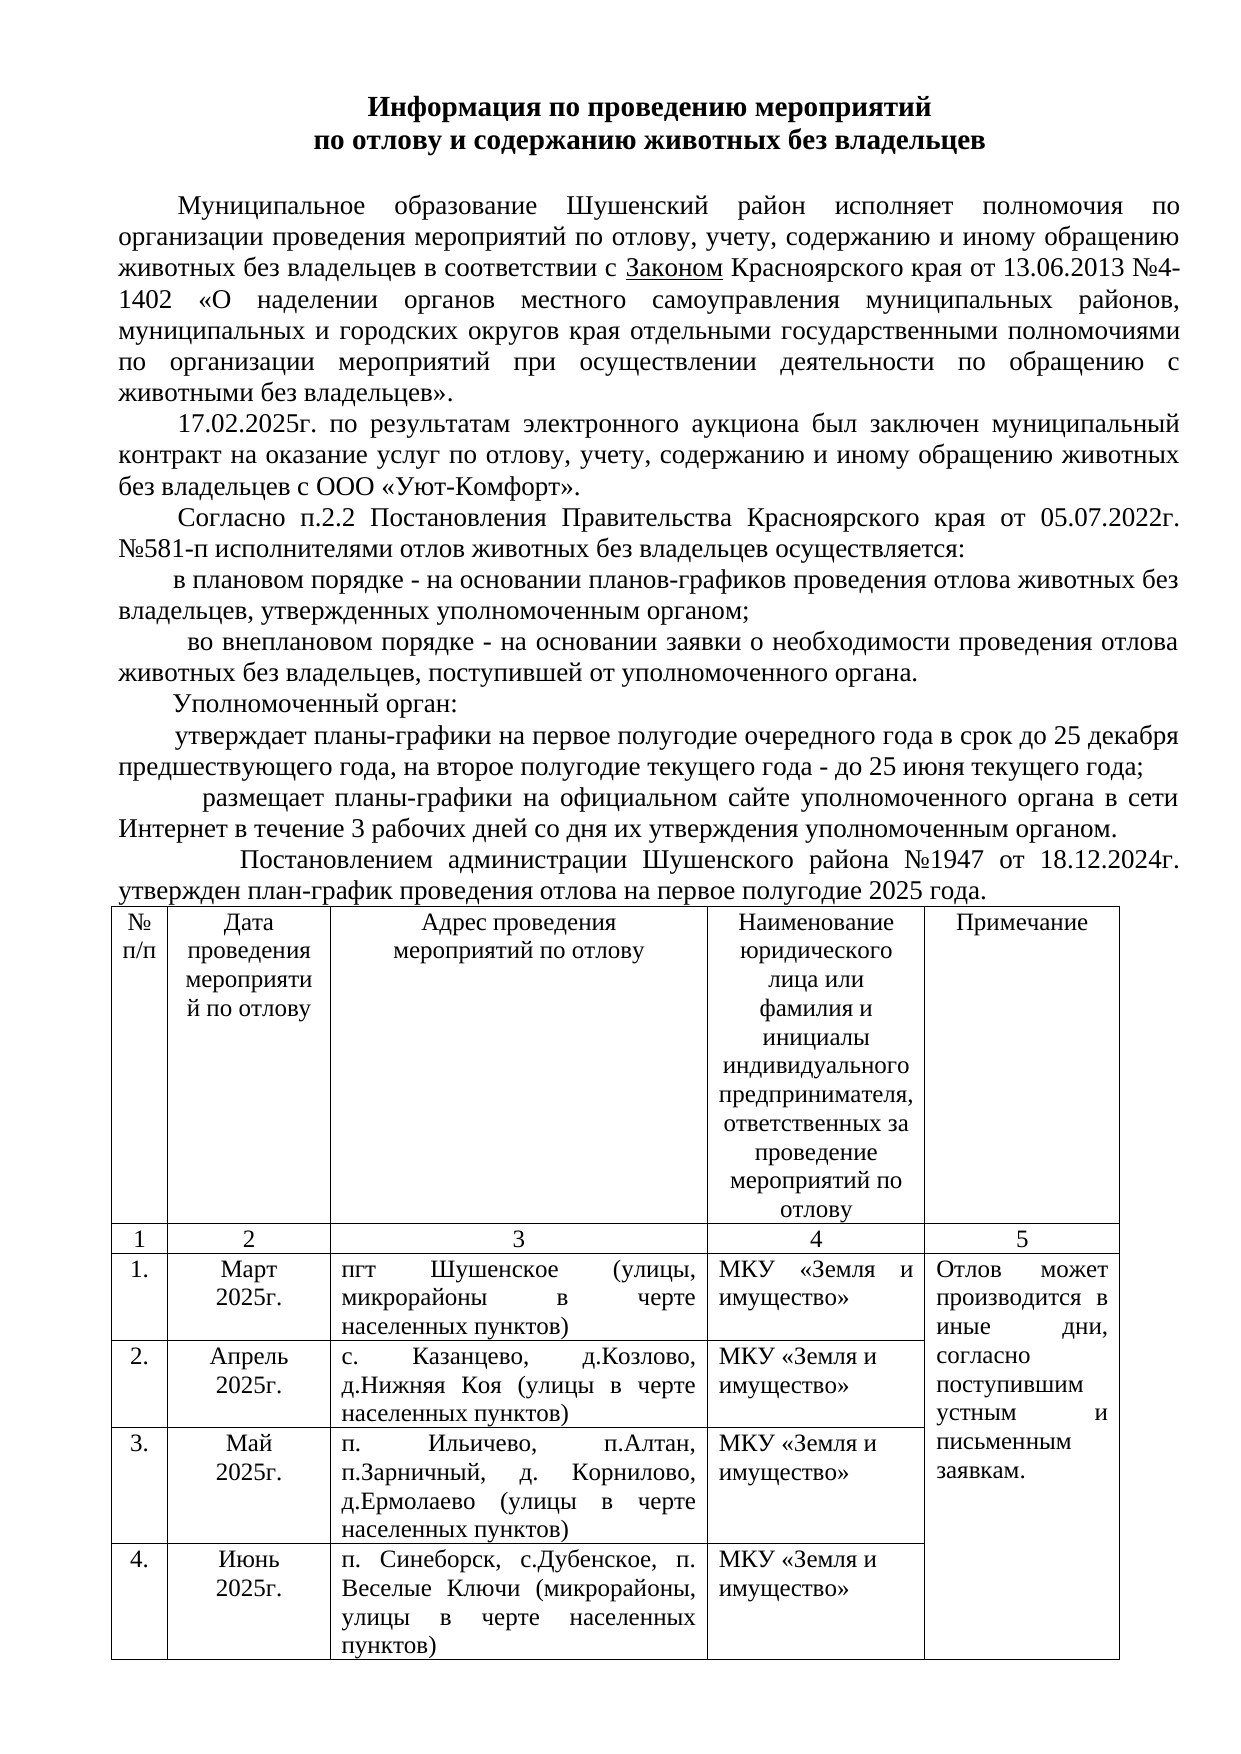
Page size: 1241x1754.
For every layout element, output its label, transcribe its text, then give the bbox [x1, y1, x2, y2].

text 17.02.2025г. по результатам электронного аукциона был заключен муниципальный контракт на оказание услуг по отлову, учету, содержанию и иному обращению животных без владельцев с ООО «Уют-Комфорт». [118, 407, 1181, 501]
table_cell Апрель 2025г. [168, 1341, 330, 1427]
table_cell с. Казанцево, д.Козлово, д.Нижняя Коя (улицы в черте населенных пунктов) [331, 1341, 707, 1427]
text во внеплановом порядке - на основании заявки о необходимости проведения отлова животных без владельцев, поступившей от уполномоченного органа. [118, 625, 1181, 688]
table_cell 2. [112, 1341, 167, 1427]
table_cell МКУ «Земля и имущество» [708, 1544, 924, 1659]
table_header Наименование юридического лица или фамилия и инициалы индивидуального предпринимателя, ответственных за проведение мероприятий по отлову [708, 907, 924, 1223]
table_cell п. Синеборск, с.Дубенское, п. Веселые Ключи (микрорайоны, улицы в черте населенных пунктов) [331, 1544, 707, 1659]
table_cell 4 [708, 1224, 924, 1253]
table_header № п/п [112, 907, 167, 1223]
table_cell п. Ильичево, п.Алтан, п.Зарничный, д. Корнилово, д.Ермолаево (улицы в черте населенных пунктов) [331, 1428, 707, 1543]
text по отлову и содержанию животных без владельцев [118, 122, 1181, 156]
table_cell 3 [331, 1224, 707, 1253]
text Информация по проведению мероприятий [118, 89, 1181, 122]
text в плановом порядке - на основании планов-графиков проведения отлова животных без владельцев, утвержденных уполномоченным органом; [118, 563, 1181, 625]
table_header Адрес проведения мероприятий по отлову [331, 907, 707, 1223]
table_cell 2 [168, 1224, 330, 1253]
text Согласно п.2.2 Постановления Правительства Красноярского края от 05.07.2022г. №581-п исполнителями отлов животных без владельцев осуществляется: [118, 501, 1181, 563]
text Муниципальное образование Шушенский район исполняет полномочия по организации проведения мероприятий по отлову, учету, содержанию и иному обращению животных без владельцев в соответствии с Законом Красноярского края от 13.06.2013 №4-1402 «О наделении органов местного самоуправления муниципальных районов, муниципальных и городских округов края отдельными государственными полномочиями по организации мероприятий при осуществлении деятельности по обращению с животными без владельцев». [118, 189, 1181, 407]
table_cell 3. [112, 1428, 167, 1543]
text размещает планы-графики на официальном сайте уполномоченного органа в сети Интернет в течение 3 рабочих дней со дня их утверждения уполномоченным органом. [118, 781, 1181, 843]
text утверждает планы-графики на первое полугодие очередного года в срок до 25 декабря предшествующего года, на второе полугодие текущего года - до 25 июня текущего года; [118, 719, 1181, 781]
table_cell МКУ «Земля и имущество» [708, 1341, 924, 1427]
text Постановлением администрации Шушенского района №1947 от 18.12.2024г. утвержден план-график проведения отлова на первое полугодие 2025 года. [118, 843, 1181, 906]
table_cell Отлов может производится в иные дни, согласно поступившим устным и письменным заявкам. [925, 1254, 1119, 1659]
table_cell 4. [112, 1544, 167, 1659]
table_cell 1. [112, 1254, 167, 1340]
text Уполномоченный орган: [118, 688, 1181, 719]
table_cell 1 [112, 1224, 167, 1253]
table_header Дата проведения мероприятий по отлову [168, 907, 330, 1223]
table_cell Май 2025г. [168, 1428, 330, 1543]
table_cell 5 [925, 1224, 1119, 1253]
table_cell МКУ «Земля и имущество» [708, 1428, 924, 1543]
table_cell Март 2025г. [168, 1254, 330, 1340]
table_cell МКУ «Земля и имущество» [708, 1254, 924, 1340]
table_cell Июнь 2025г. [168, 1544, 330, 1659]
table_cell пгт Шушенское (улицы, микрорайоны в черте населенных пунктов) [331, 1254, 707, 1340]
table_header Примечание [925, 907, 1119, 1223]
